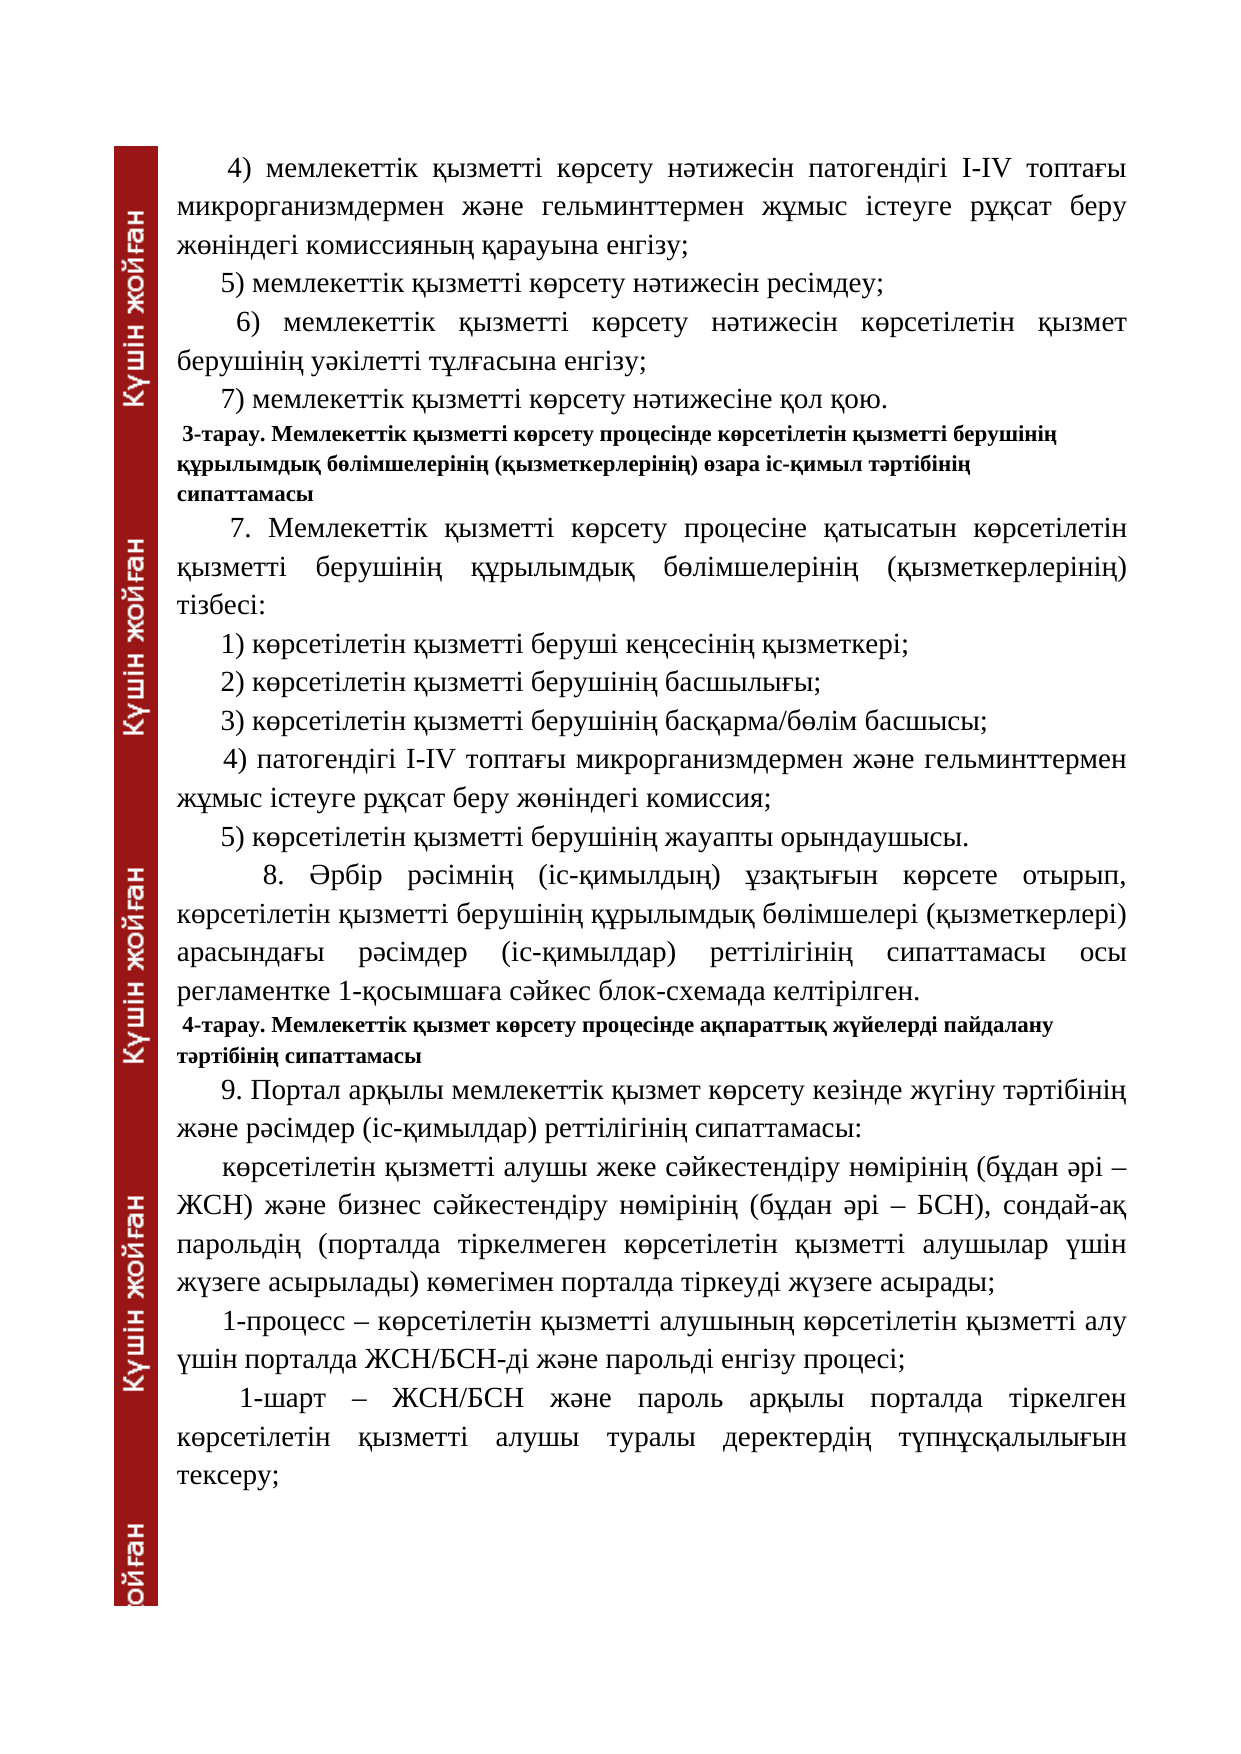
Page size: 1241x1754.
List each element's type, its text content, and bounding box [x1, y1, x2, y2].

picture [114, 376, 158, 381]
text 8. Әрбір рәсімнің (іс-қимылдың) ұзақтығын көрсете отырып, көрсетілетін қызметті берушінің құрылымдық бөлімшелері (қызметкерлері) арасындағы рәсімдер (іс-қимылдар) реттілігінің сипаттамасы осы регламентке 1-қосымшаға сәйкес блок-схемада келтірілген. [112, 857, 1128, 1006]
picture [114, 1068, 158, 1072]
text 7. Мемлекеттiк қызметті көрсету процесіне қатысатын көрсетiлетiн қызметті берушiнің құрылымдық бөлiмшелерiнiң (қызметкерлерiнiң) тiзбесi: [112, 510, 1128, 621]
picture [114, 261, 158, 266]
picture [114, 1006, 158, 1011]
picture [114, 1375, 158, 1380]
text 1-шарт – ЖСН/БСН және пароль арқылы порталда тіркелген көрсетілетін қызметті алушы туралы деректердің түпнұсқалылығын тексеру; [112, 1380, 1128, 1491]
text 6) мемлекеттік қызметті көрсету нәтижесін көрсетілетін қызмет берушінің уәкілетті тұлғасына енгізу; [112, 304, 1128, 376]
picture [114, 1298, 158, 1303]
picture [114, 659, 158, 664]
text 1-процесс – көрсетілетін қызметті алушының көрсетілетін қызметті алу үшін порталда ЖСН/БСН-ді және парольді енгізу процесі; [112, 1303, 1128, 1375]
picture [114, 1491, 158, 1606]
text 3) көрсетілетін қызметті берушінің басқарма/бөлім басшысы; [112, 703, 1128, 737]
text 4-тарау. Мемлекеттік қызмет көрсету процесінде ақпараттық жүйелерді пайдалану тәртібінің сипаттамасы [112, 1011, 1128, 1068]
picture [114, 698, 158, 703]
picture [114, 814, 158, 819]
picture [114, 299, 158, 304]
text 9. Портал арқылы мемлекеттік қызмет көрсету кезінде жүгіну тәртібінің және рәсімдер (іс-қимылдар) реттілігінің сипаттамасы: [112, 1072, 1128, 1144]
text 7) мемлекеттік қызметті көрсету нәтижесіне қол қою. [112, 381, 1128, 415]
text 1) көрсетілетін қызметті беруші кеңсесінің қызметкері; [112, 626, 1128, 659]
text 3-тарау. Мемлекеттiк қызметті көрсету процесiнде көрсетiлетiн қызметтi берушiнiң құрылымдық бөлiмшелерінің (қызметкерлерінің) өзара iс-қимыл тәртiбiнің сипаттамасы [112, 420, 1128, 507]
picture [114, 1144, 158, 1149]
text 2) көрсетілетін қызметті берушінің басшылығы; [112, 664, 1128, 698]
text 5) мемлекеттік қызметті көрсету нәтижесін ресімдеу; [112, 266, 1128, 299]
picture [114, 146, 158, 150]
text 5) көрсетілетін қызметті берушінің жауапты орындаушысы. [112, 819, 1128, 852]
text 4) патогендігі I-IV топтағы микрорганизмдермен және гельминттермен жұмыс істеуге рұқсат беру жөніндегі комиссия; [112, 742, 1128, 814]
picture [114, 621, 158, 626]
text көрсетілетін қызметті алушы жеке сәйкестендіру нөмірінің (бұдан әрі – ЖСН) және бизнес сәйкестендіру нөмірінің (бұдан әрі – БСН), сондай-ақ парольдің (порталда тіркелмеген көрсетілетін қызметті алушылар үшін жүзеге асырылады) көмегімен порталда тіркеуді жүзеге асырады; [112, 1149, 1128, 1298]
picture [114, 415, 158, 420]
picture [114, 852, 158, 857]
text 4) мемлекеттік қызметті көрсету нәтижесін патогендігі I-IV топтағы микрорганизмдермен және гельминттермен жұмыс істеуге рұқсат беру жөніндегі комиссияның қарауына енгізу; [112, 150, 1128, 261]
picture [114, 737, 158, 742]
